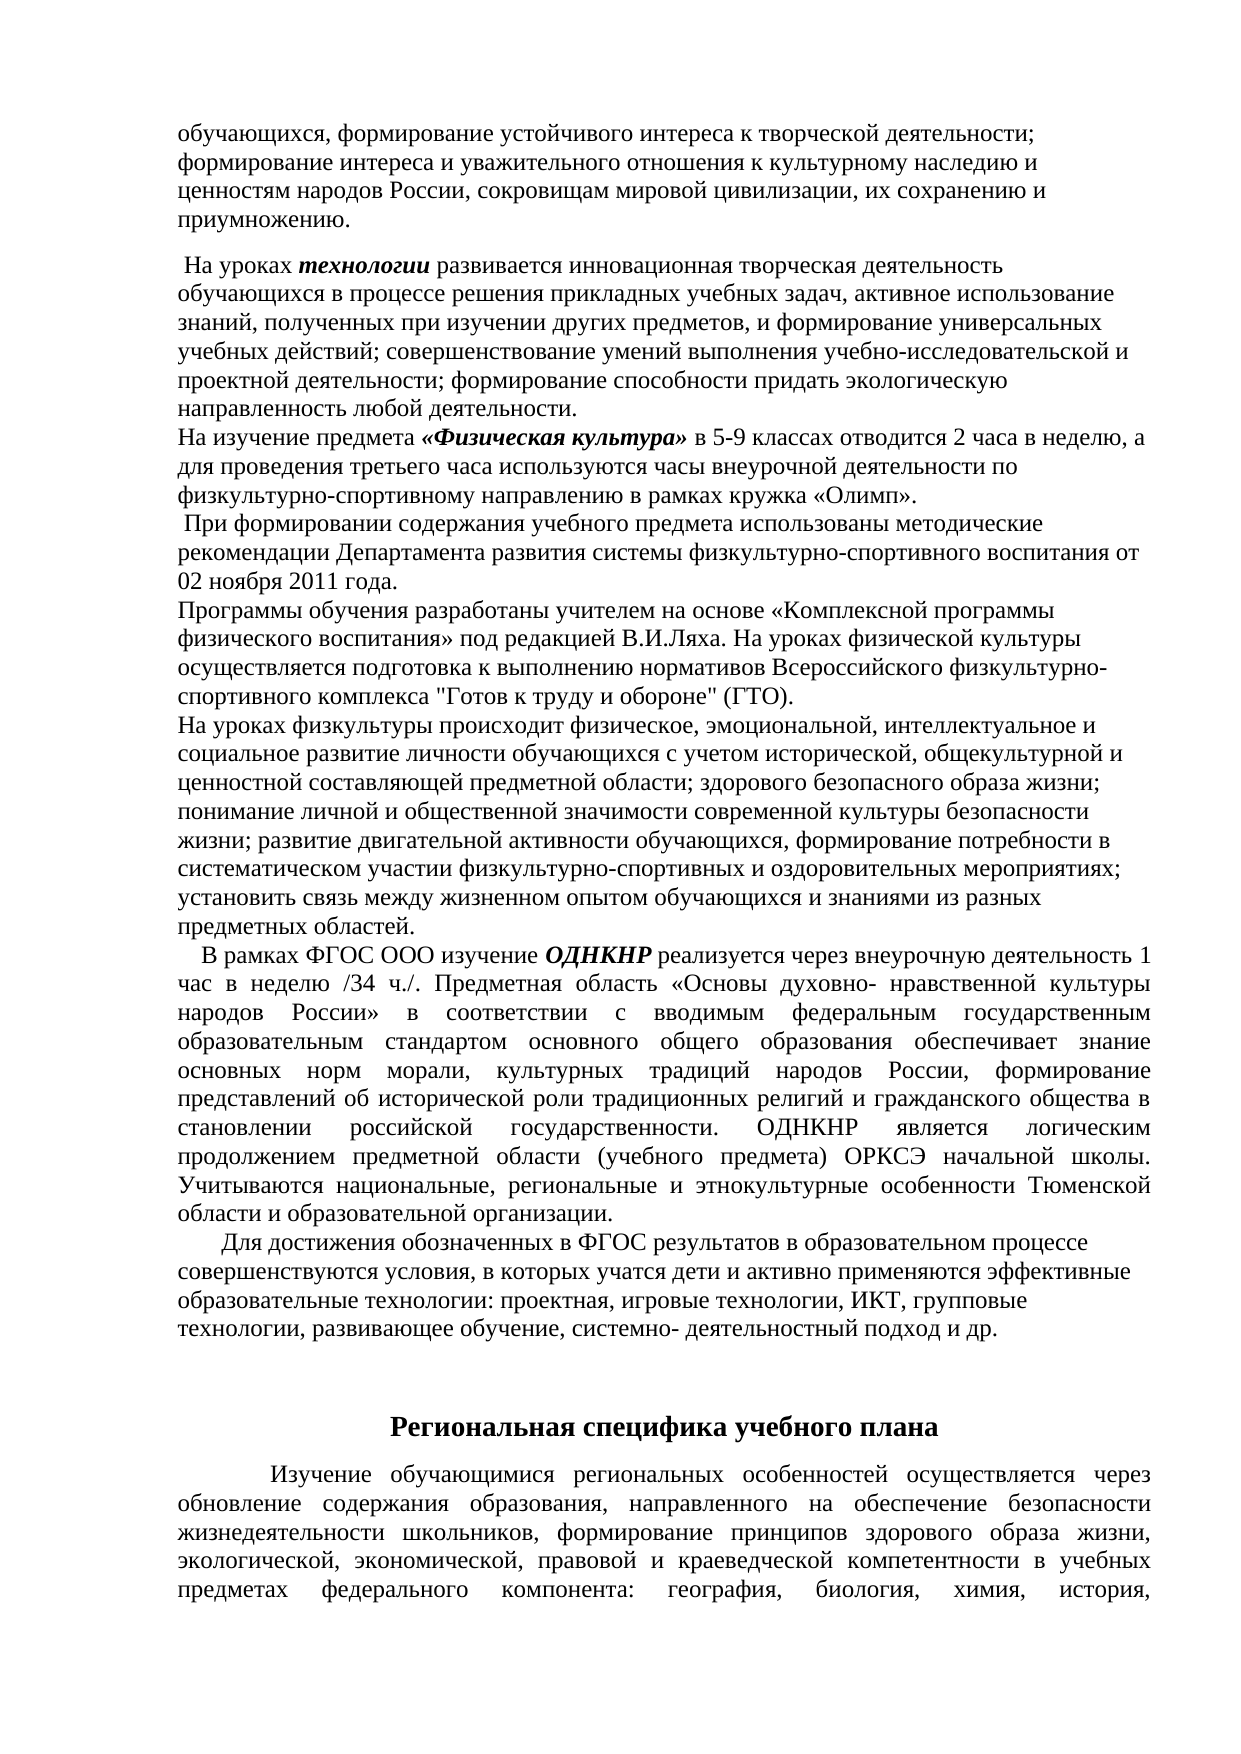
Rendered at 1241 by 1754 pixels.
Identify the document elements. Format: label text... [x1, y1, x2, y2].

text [177, 118, 1152, 233]
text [177, 1459, 1152, 1603]
text На уроках технологии развивается инновационная творческая деятельность обучающихся в процессе решения прикладных учебных задач, активное использование знаний, полученных при изучении других предметов, и формирование универсальных учебных действий; совершенствование умений выполнения учебно-исследовательской и проектной деятельности; формирование способности придать экологическую направленность любой деятельности. [177, 250, 1152, 422]
text При формировании содержания учебного предмета использованы методические рекомендации Департамента развития системы физкультурно-спортивного воспитания от 02 ноября 2011 года. [177, 508, 1152, 595]
text На уроках физкультуры происходит физическое, эмоциональной, интеллектуальное и социальное развитие личности обучающихся с учетом исторической, общекультурной и ценностной составляющей предметной области; здорового безопасного образа жизни; понимание личной и общественной значимости современной культуры безопасности жизни; развитие двигательной активности обучающихся, формирование потребности в систематическом участии физкультурно-спортивных и оздоровительных мероприятиях; установить связь между жизненном опытом обучающихся и знаниями из разных предметных областей. [177, 710, 1152, 940]
text Региональная специфика учебного плана [177, 1409, 1152, 1443]
text На изучение предмета «Физическая культура» в 5-9 классах отводится 2 часа в неделю, а для проведения третьего часа используются часы внеурочной деятельности по физкультурно-спортивному направлению в рамках кружка «Олимп». [177, 422, 1152, 508]
text Для достижения обозначенных в ФГОС результатов в образовательном процессе совершенствуются условия, в которых учатся дети и активно применяются эффективные образовательные технологии: проектная, игровые технологии, ИКТ, групповые технологии, развивающее обучение, системно- деятельностный подход и др. [177, 1227, 1152, 1342]
text Программы обучения разработаны учителем на основе «Комплексной программы физического воспитания» под редакцией В.И.Ляха. На уроках физической культуры осуществляется подготовка к выполнению нормативов Всероссийского физкультурно-спортивного комплекса "Готов к труду и обороне" (ГТО). [177, 595, 1152, 710]
text В рамках ФГОС ООО изучение ОДНКНР реализуется через внеурочную деятельность 1 час в неделю /34 ч./. Предметная область «Основы духовно- нравственной культуры народов России» в соответствии с вводимым федеральным государственным образовательным стандартом основного общего образования обеспечивает знание основных норм морали, культурных традиций народов России, формирование представлений об исторической роли традиционных религий и гражданского общества в становлении российской государственности. ОДНКНР является логическим продолжением предметной области (учебного предмета) ОРКСЭ начальной школы. Учитываются национальные, региональные и этнокультурные особенности Тюменской области и образовательной организации. [177, 940, 1152, 1227]
